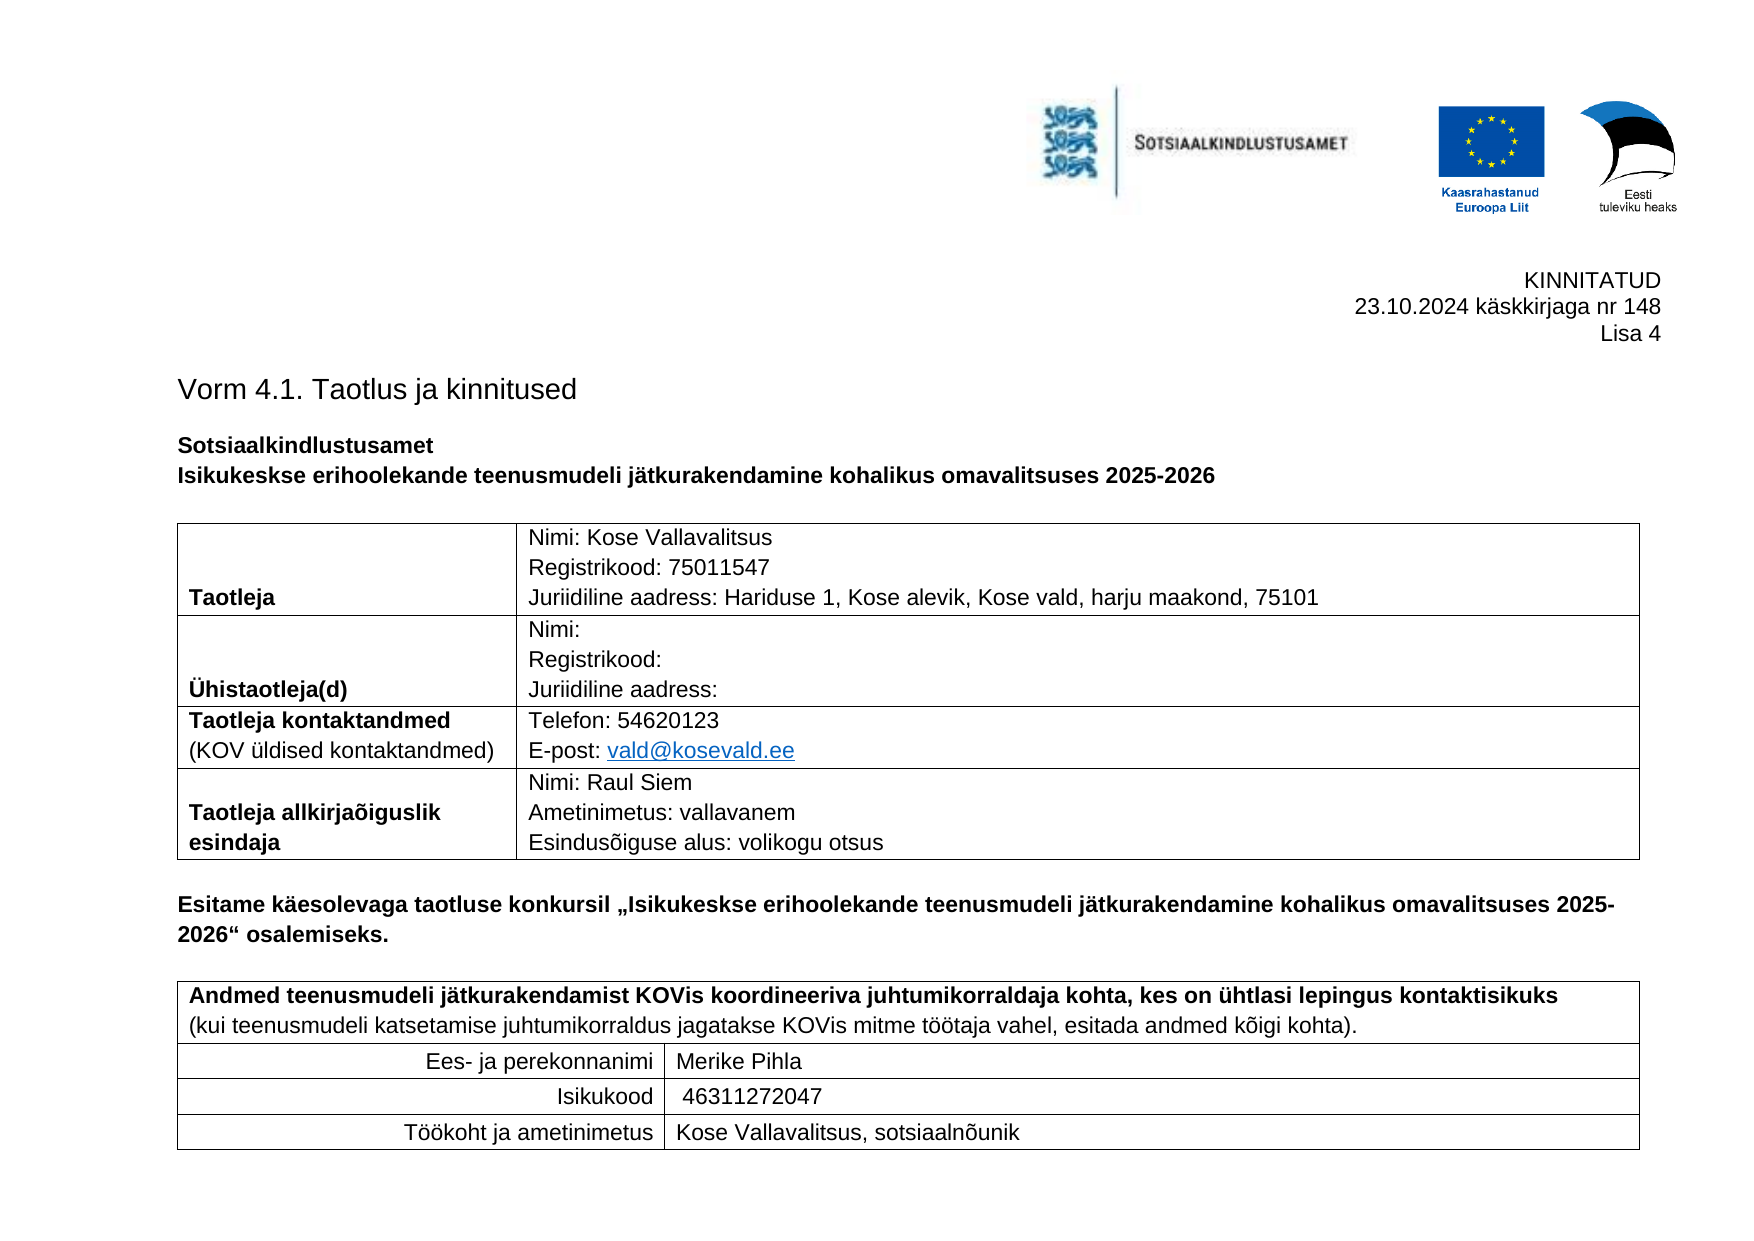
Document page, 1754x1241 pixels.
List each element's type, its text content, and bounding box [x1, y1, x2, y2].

table_cell Merike Pihla [665, 1044, 1639, 1078]
picture [1404, 70, 1710, 248]
text KINNITATUD [177, 267, 1661, 293]
text 23.10.2024 käskkirjaga nr 148 [177, 293, 1661, 320]
table_header Andmed teenusmudeli jätkurakendamist KOVis koordineeriva juhtumikorraldaja kohta, kes on ühtlasi lepingus kontaktisikuks (kui teenusmudeli katsetamise juhtumikorraldus jagatakse KOVis mitme töötaja vahel, esitada andmed kõigi kohta). [178, 982, 1639, 1043]
text Isikukeskse erihoolekande teenusmudeli jätkurakendamine kohalikus omavalitsuses 2025-2026 [177, 462, 1661, 489]
table_cell Taotleja kontaktandmed (KOV üldised kontaktandmed) [178, 707, 516, 768]
table_cell Ühistaotleja(d) [178, 616, 516, 706]
table_cell Telefon: 54620123 E-post: vald@kosevald.ee [517, 707, 1639, 768]
text Vorm 4.1. Taotlus ja kinnitused [177, 372, 1661, 406]
table_cell Taotleja allkirjaõiguslik esindaja [178, 769, 516, 859]
text Sotsiaalkindlustusamet [177, 432, 1661, 459]
table_header Nimi: Kose Vallavalitsus Registrikood: 75011547 Juriidiline aadress: Hariduse 1, Kose alevik, Kose vald, harju maakond, 75101 [517, 524, 1639, 614]
table_cell Kose Vallavalitsus, sotsiaalnõunik [665, 1115, 1639, 1149]
table_cell Töökoht ja ametinimetus [178, 1115, 664, 1149]
table_cell Nimi: Raul Siem Ametinimetus: vallavanem Esindusõiguse alus: volikogu otsus [517, 769, 1639, 859]
table_cell Isikukood [178, 1079, 664, 1113]
table_cell 46311272047 [665, 1079, 1639, 1113]
text Esitame käesolevaga taotluse konkursil „Isikukeskse erihoolekande teenusmudeli jätkurakendamine kohalikus omavalitsuses 2025-2026“ osalemiseks. [177, 891, 1661, 947]
table_cell Nimi: Registrikood: Juriidiline aadress: [517, 616, 1639, 706]
picture [1026, 70, 1386, 215]
table_cell Ees- ja perekonnanimi [178, 1044, 664, 1078]
text Lisa 4 [177, 320, 1661, 346]
table_header Taotleja [178, 524, 516, 614]
